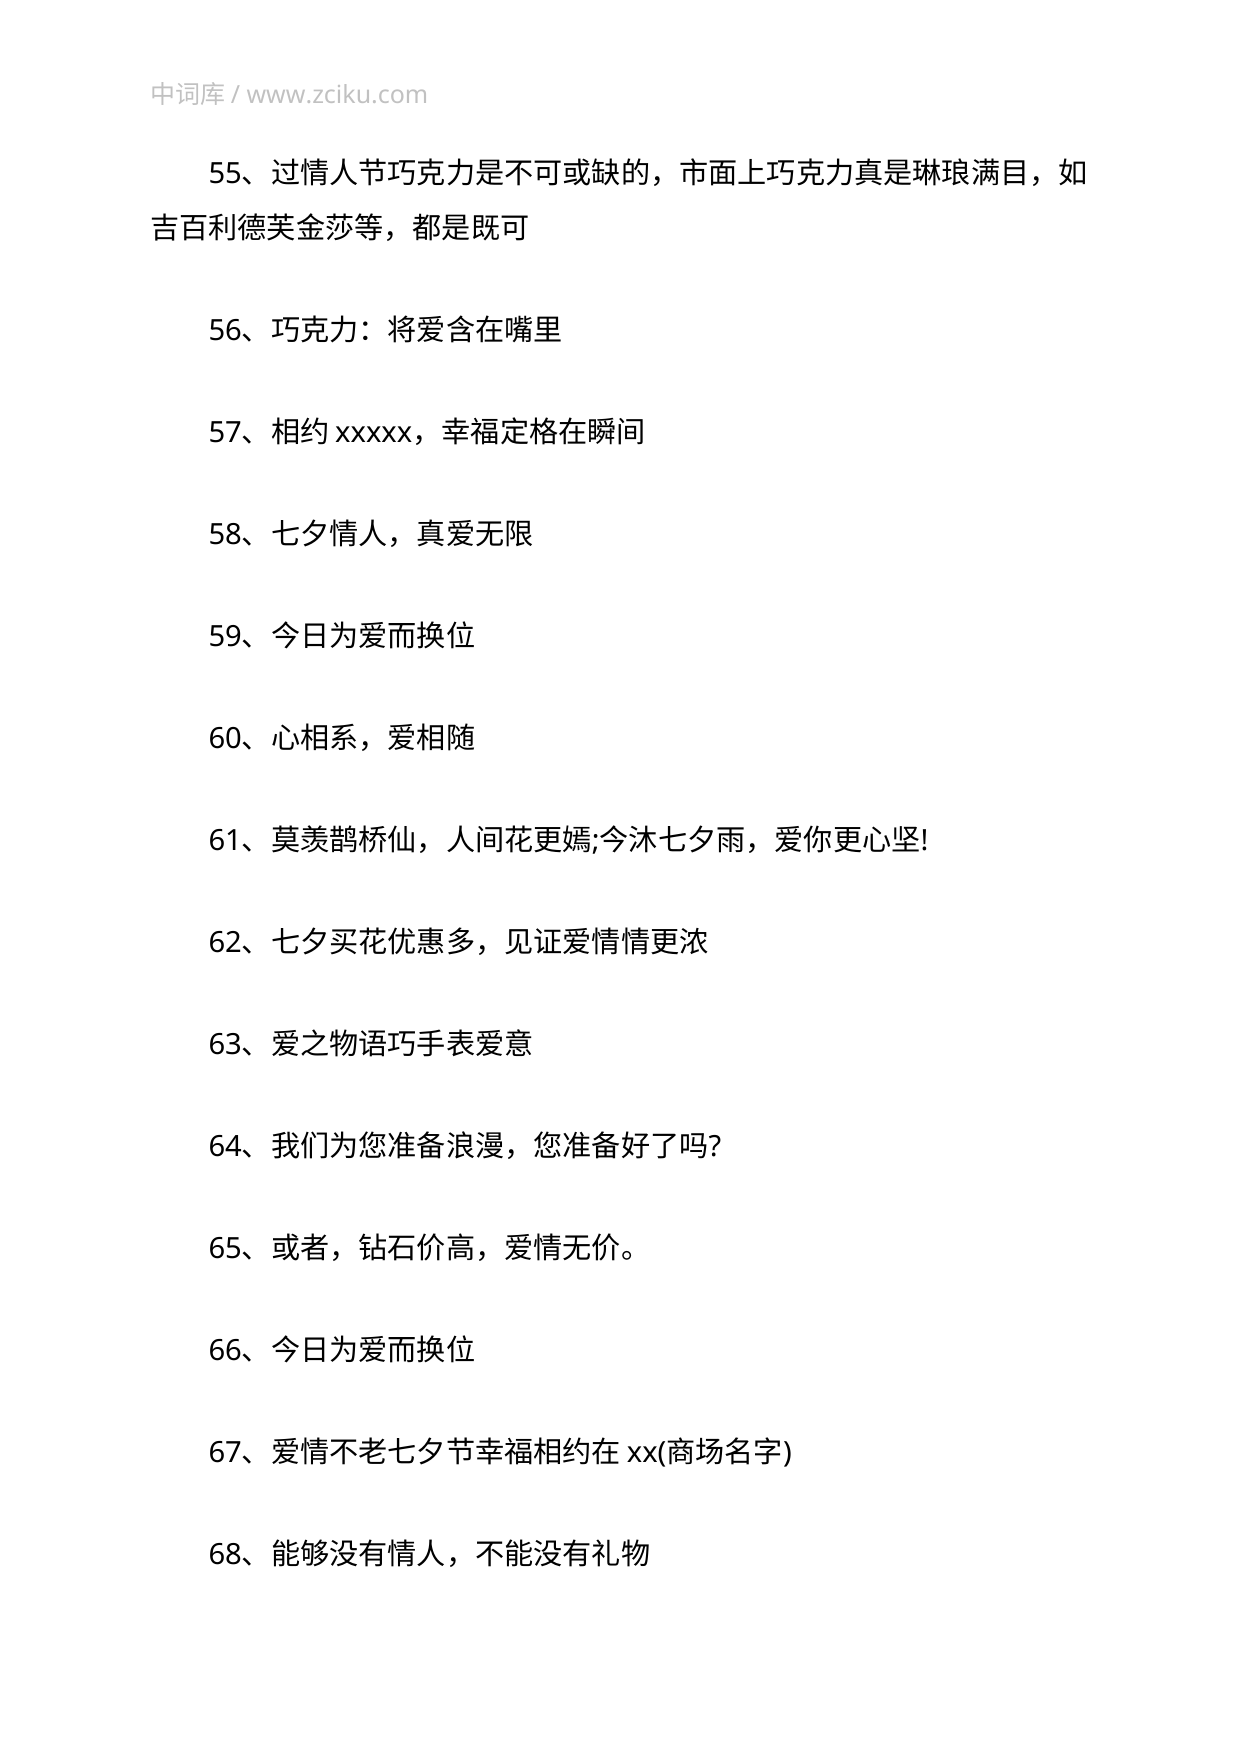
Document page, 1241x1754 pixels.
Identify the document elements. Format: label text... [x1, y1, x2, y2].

text 66、今日为爱而换位 [150, 1327, 1090, 1369]
text 56、巧克力：将爱含在嘴里 [150, 307, 1090, 349]
text 65、或者，钻石价高，爱情无价。 [150, 1224, 1090, 1267]
text 68、能够没有情人，不能没有礼物 [150, 1531, 1090, 1573]
text 62、七夕买花优惠多，见证爱情情更浓 [150, 919, 1090, 961]
text 63、爱之物语巧手表爱意 [150, 1021, 1090, 1063]
text 60、心相系，爱相随 [150, 715, 1090, 757]
text 59、今日为爱而换位 [150, 613, 1090, 655]
text 55、过情人节巧克力是不可或缺的，市面上巧克力真是琳琅满目，如吉百利德芙金莎等，都是既可 [150, 150, 1090, 247]
text 67、爱情不老七夕节幸福相约在xx(商场名字) [150, 1428, 1090, 1471]
text 61、莫羡鹊桥仙，人间花更嫣;今沐七夕雨，爱你更心坚! [150, 817, 1090, 859]
text 64、我们为您准备浪漫，您准备好了吗? [150, 1123, 1090, 1165]
text 57、相约xxxxx，幸福定格在瞬间 [150, 409, 1090, 451]
text 58、七夕情人，真爱无限 [150, 511, 1090, 553]
